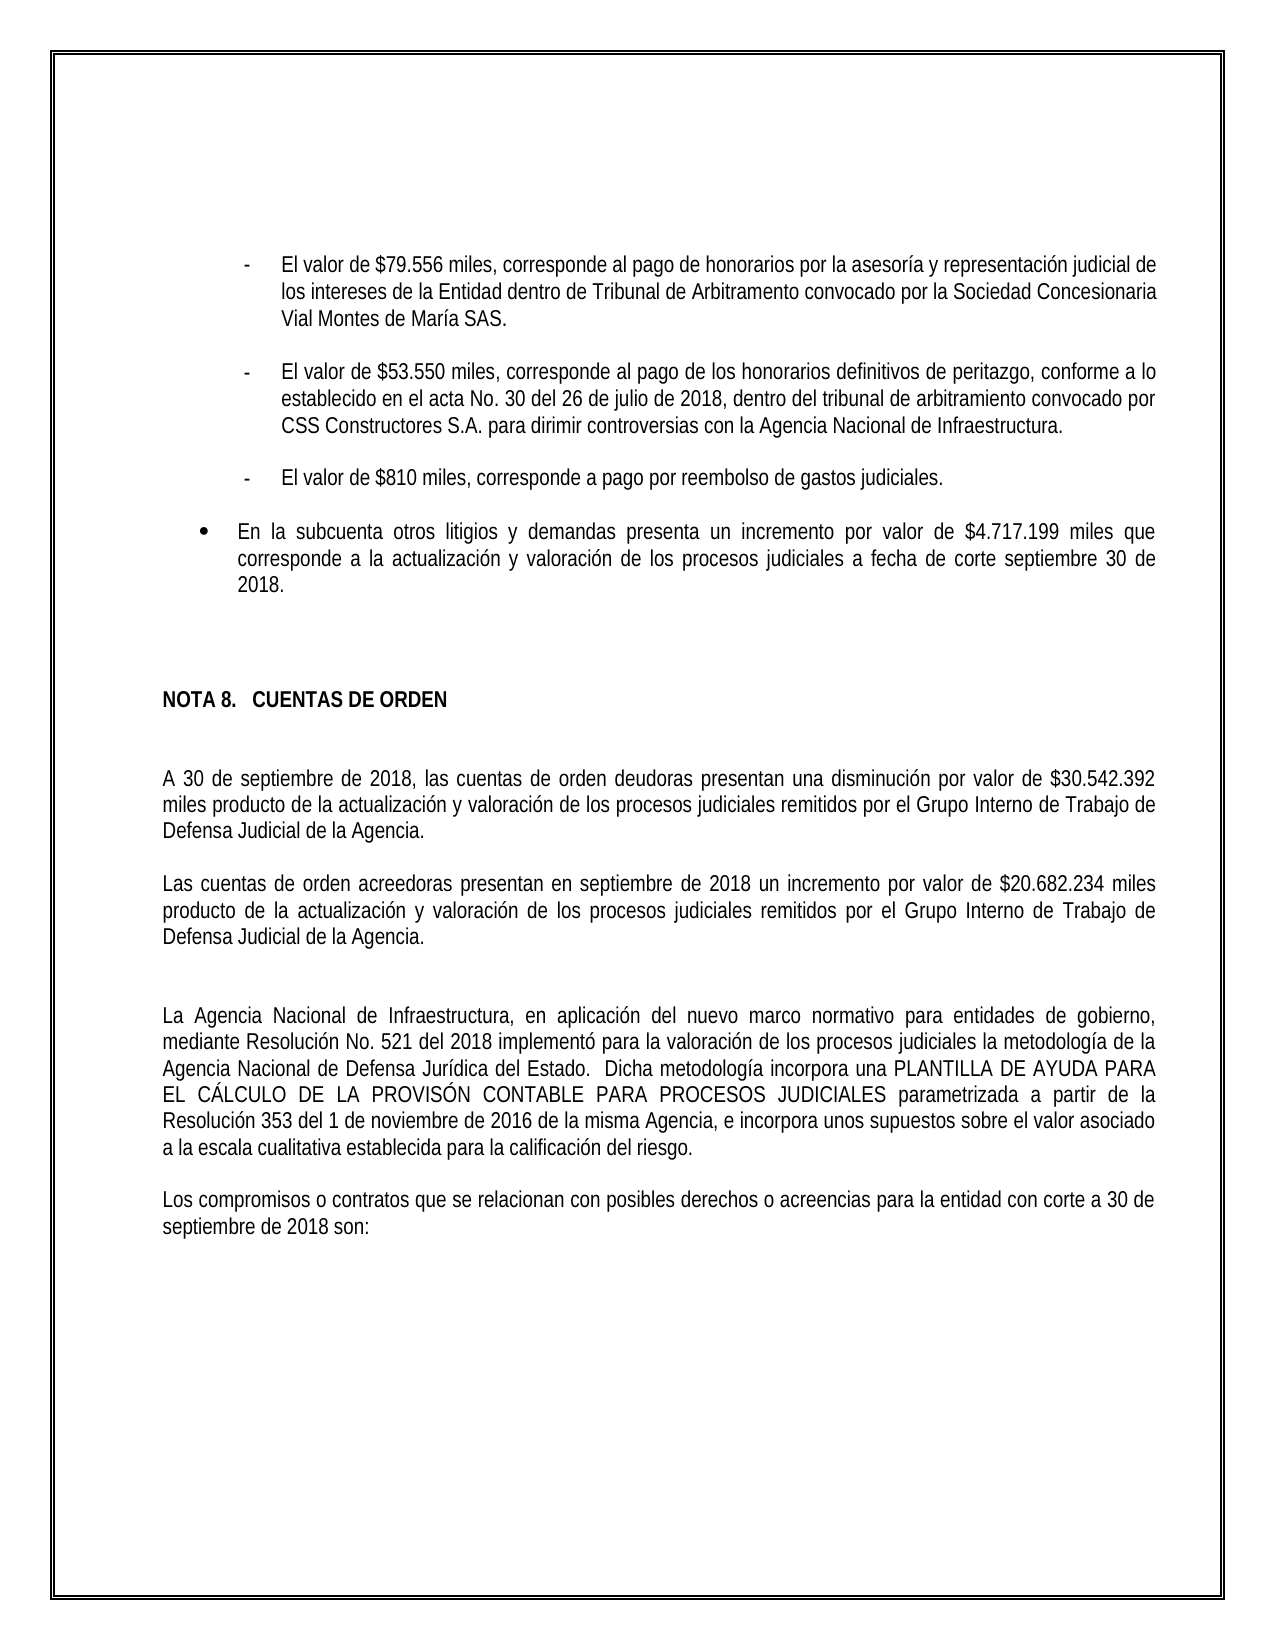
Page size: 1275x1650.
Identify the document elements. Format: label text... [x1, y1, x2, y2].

text NOTA 8. CUENTAS DE ORDEN [162, 686, 1157, 712]
list El valor de $810 miles, corresponde a pago por reembolso de gastos judiciales. [244, 464, 1157, 492]
text A 30 de septiembre de 2018, las cuentas de orden deudoras presentan una disminución por valor de $30.542.392 miles producto de la actualización y valoración de los procesos judiciales remitidos por el Grupo Interno de Trabajo de Defensa Judicial de la Agencia. [162, 765, 1157, 844]
text La Agencia Nacional de Infraestructura, en aplicación del nuevo marco normativo para entidades de gobierno, mediante Resolución No. 521 del 2018 implementó para la valoración de los procesos judiciales la metodología de la Agencia Nacional de Defensa Jurídica del Estado. Dicha metodología incorpora una PLANTILLA DE AYUDA PARA EL CÁLCULO DE LA PROVISÓN CONTABLE PARA PROCESOS JUDICIALES parametrizada a partir de la Resolución 353 del 1 de noviembre de 2016 de la misma Agencia, e incorpora unos supuestos sobre el valor asociado a la escala cualitativa establecida para la calificación del riesgo. [162, 1002, 1157, 1160]
list El valor de $53.550 miles, corresponde al pago de los honorarios definitivos de peritazgo, conforme a lo establecido en el acta No. 30 del 26 de julio de 2018, dentro del tribunal de arbitramiento convocado por CSS Constructores S.A. para dirimir controversias con la Agencia Nacional de Infraestructura. [244, 358, 1157, 438]
text Las cuentas de orden acreedoras presentan en septiembre de 2018 un incremento por valor de $20.682.234 miles producto de la actualización y valoración de los procesos judiciales remitidos por el Grupo Interno de Trabajo de Defensa Judicial de la Agencia. [162, 870, 1157, 949]
text Los compromisos o contratos que se relacionan con posibles derechos o acreencias para la entidad con corte a 30 de septiembre de 2018 son: [162, 1186, 1157, 1239]
list El valor de $79.556 miles, corresponde al pago de honorarios por la asesoría y representación judicial de los intereses de la Entidad dentro de Tribunal de Arbitramento convocado por la Sociedad Concesionaria Vial Montes de María SAS. [244, 250, 1157, 331]
list En la subcuenta otros litigios y demandas presenta un incremento por valor de $4.717.199 miles que corresponde a la actualización y valoración de los procesos judiciales a fecha de corte septiembre 30 de 2018. [200, 518, 1157, 597]
